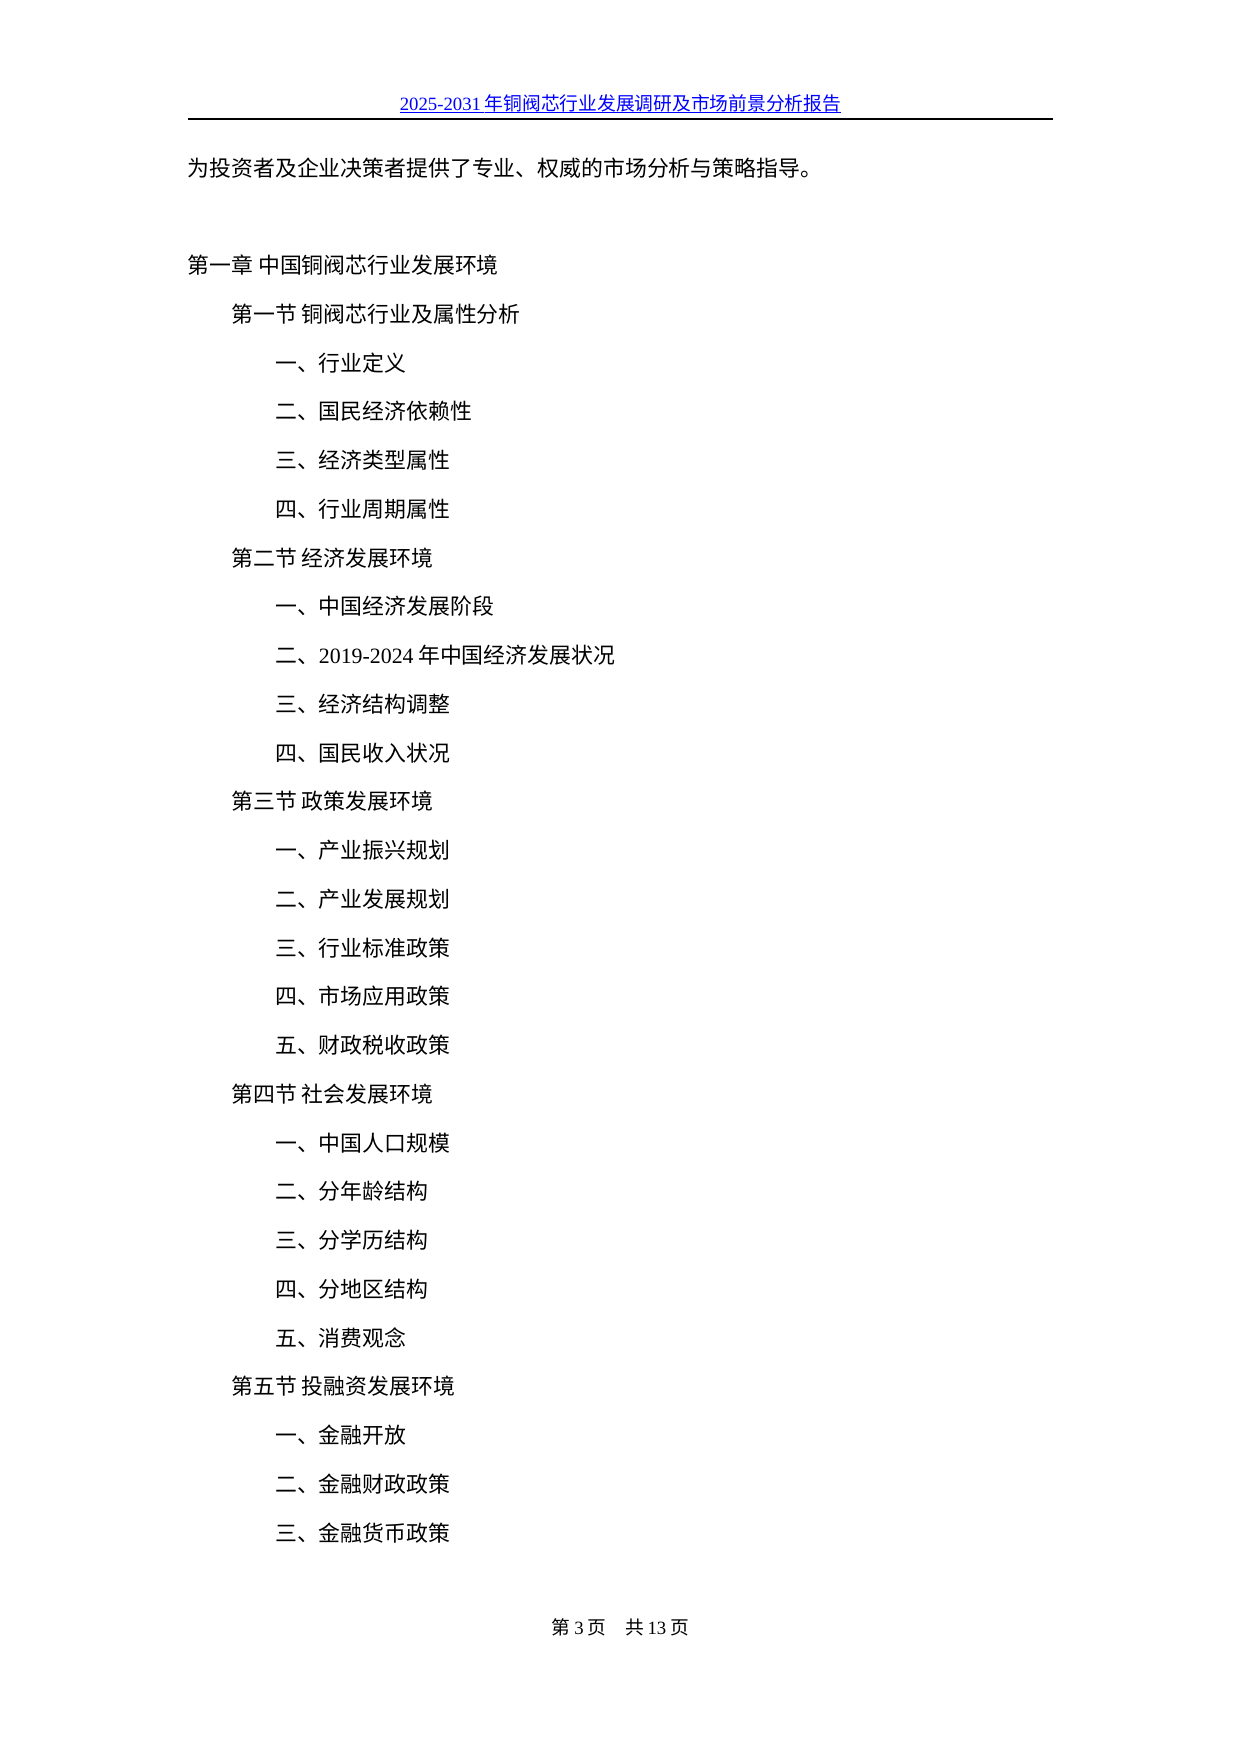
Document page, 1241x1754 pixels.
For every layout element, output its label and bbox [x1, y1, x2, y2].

text [187, 150, 1053, 1548]
